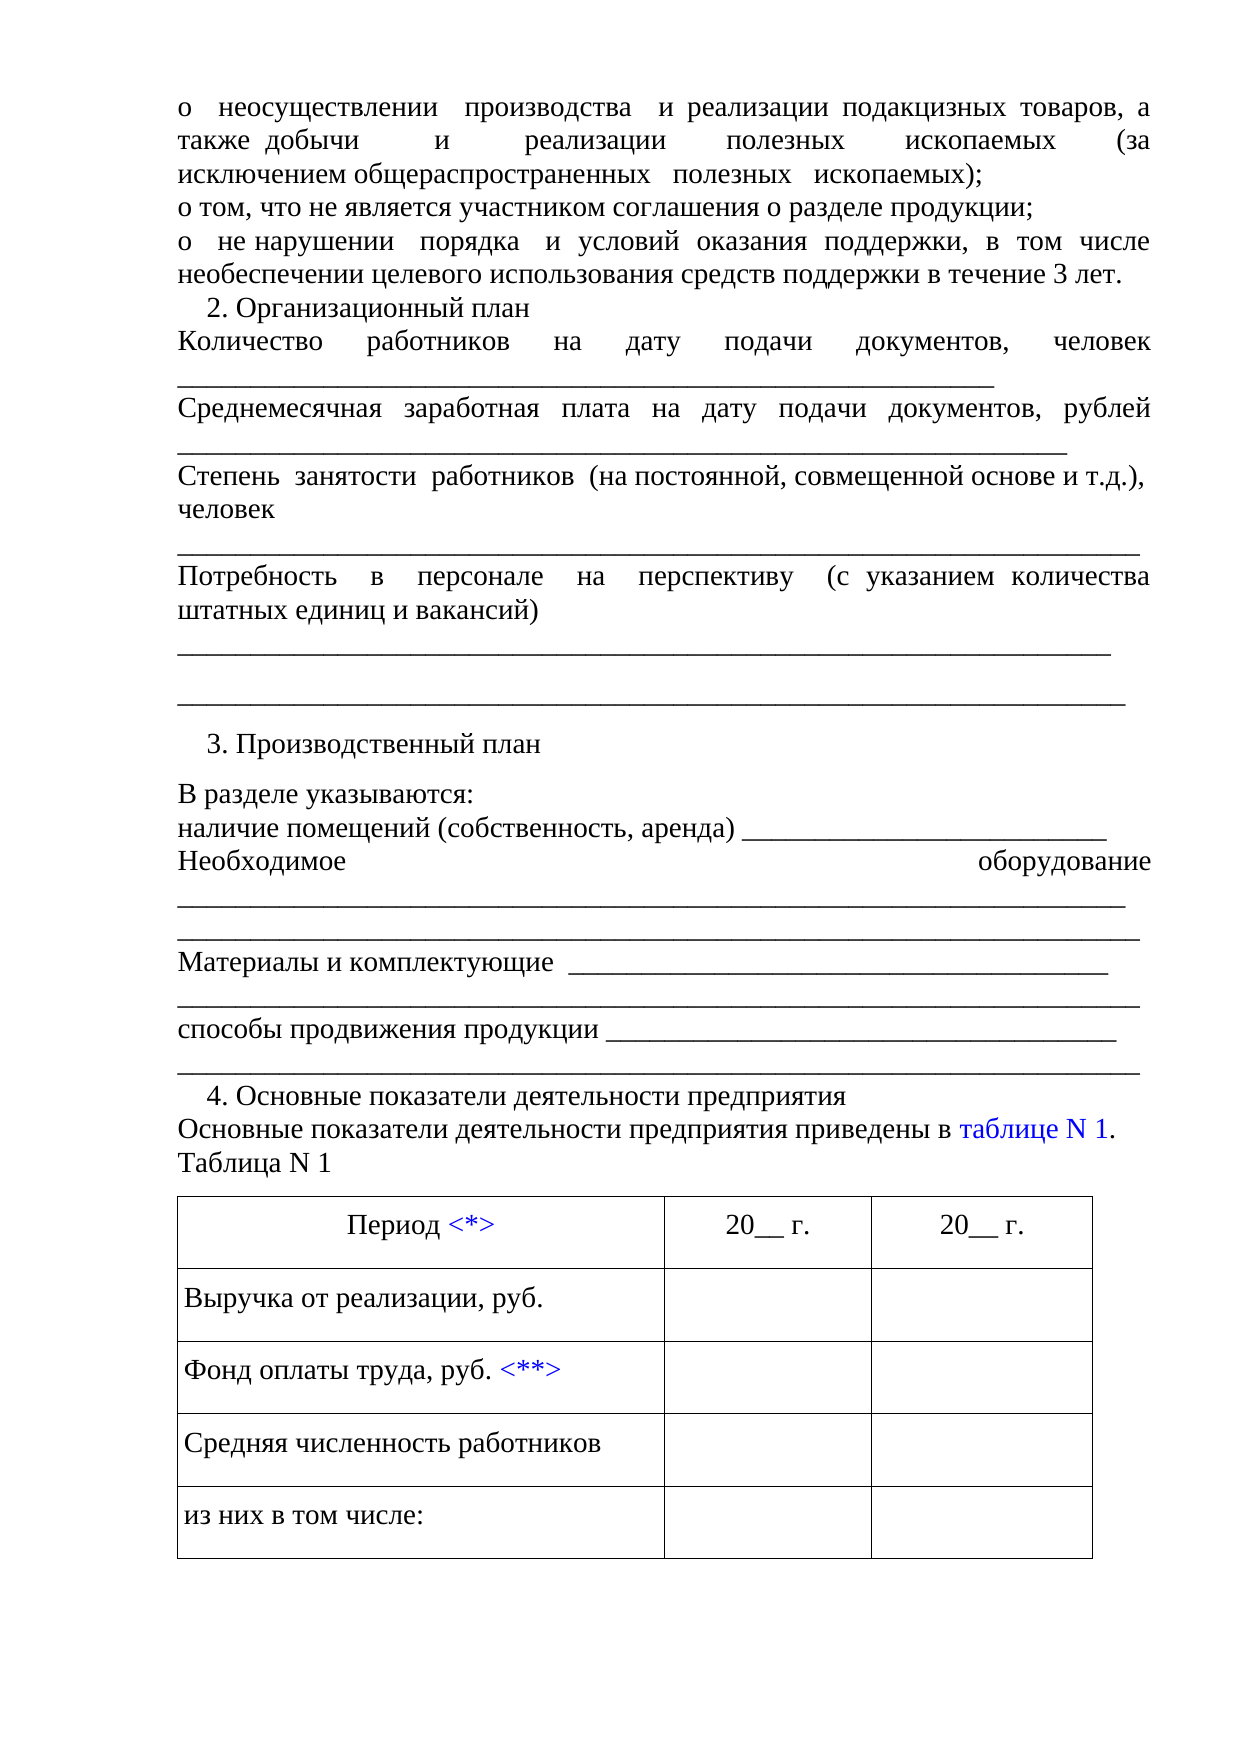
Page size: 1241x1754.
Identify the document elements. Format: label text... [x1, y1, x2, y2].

text __________________________________________________________________ [177, 910, 1152, 944]
table_cell [665, 1342, 871, 1413]
table_cell [665, 1269, 871, 1341]
text Материалы и комплектующие _____________________________________ [177, 944, 1152, 977]
text Среднемесячная заработная плата на дату подачи документов, рублей _____________________________________________________________ [177, 391, 1152, 458]
table_cell Средняя численность работников [178, 1414, 664, 1486]
table_header 20__ г. [665, 1197, 871, 1268]
text В разделе указываются: [177, 776, 1152, 810]
text _________________________________________________________________ [177, 676, 1152, 709]
table_cell [872, 1487, 1092, 1558]
table_cell Фонд оплаты труда, руб. <**> [178, 1342, 664, 1413]
table_cell [665, 1414, 871, 1486]
text о неосуществлении производства и реализации подакцизных товаров, а также добычи и реализации полезных ископаемых (за исключением общераспространенных полезных ископаемых); [177, 89, 1152, 189]
table_header Период <*> [178, 1197, 664, 1268]
table_cell [872, 1342, 1092, 1413]
table_cell Выручка от реализации, руб. [178, 1269, 664, 1341]
table_cell [665, 1487, 871, 1558]
table_cell [872, 1414, 1092, 1486]
table_cell [872, 1269, 1092, 1341]
text о не нарушении порядка и условий оказания поддержки, в том числе необеспечении целевого использования средств поддержки в течение 3 лет. [177, 223, 1152, 290]
text 4. Основные показатели деятельности предприятия [177, 1078, 1152, 1112]
text 3. Производственный план [177, 726, 1152, 759]
text наличие помещений (собственность, аренда) _________________________ [177, 810, 1152, 843]
table_cell из них в том числе: [178, 1487, 664, 1558]
text Потребность в персонале на перспективу (с указанием количества штатных единиц и вакансий) [177, 558, 1152, 625]
text Основные показатели деятельности предприятия приведены в таблице N 1. [177, 1112, 1152, 1145]
text 2. Организационный план [177, 290, 1152, 323]
text Количество работников на дату подачи документов, человек ________________________________________________________ [177, 323, 1152, 391]
text __________________________________________________________________ [177, 1044, 1152, 1078]
text способы продвижения продукции ___________________________________ [177, 1011, 1152, 1044]
text человек __________________________________________________________________ [177, 491, 1152, 558]
text __________________________________________________________________ [177, 977, 1152, 1011]
text о том, что не является участником соглашения о разделе продукции; [177, 189, 1152, 223]
text Степень занятости работников (на постоянной, совмещенной основе и т.д.), [177, 458, 1152, 491]
text Необходимое оборудование _________________________________________________________________ [177, 843, 1152, 910]
text ________________________________________________________________ [177, 625, 1152, 659]
table_header 20__ г. [872, 1197, 1092, 1268]
text Таблица N 1 [177, 1145, 1152, 1179]
